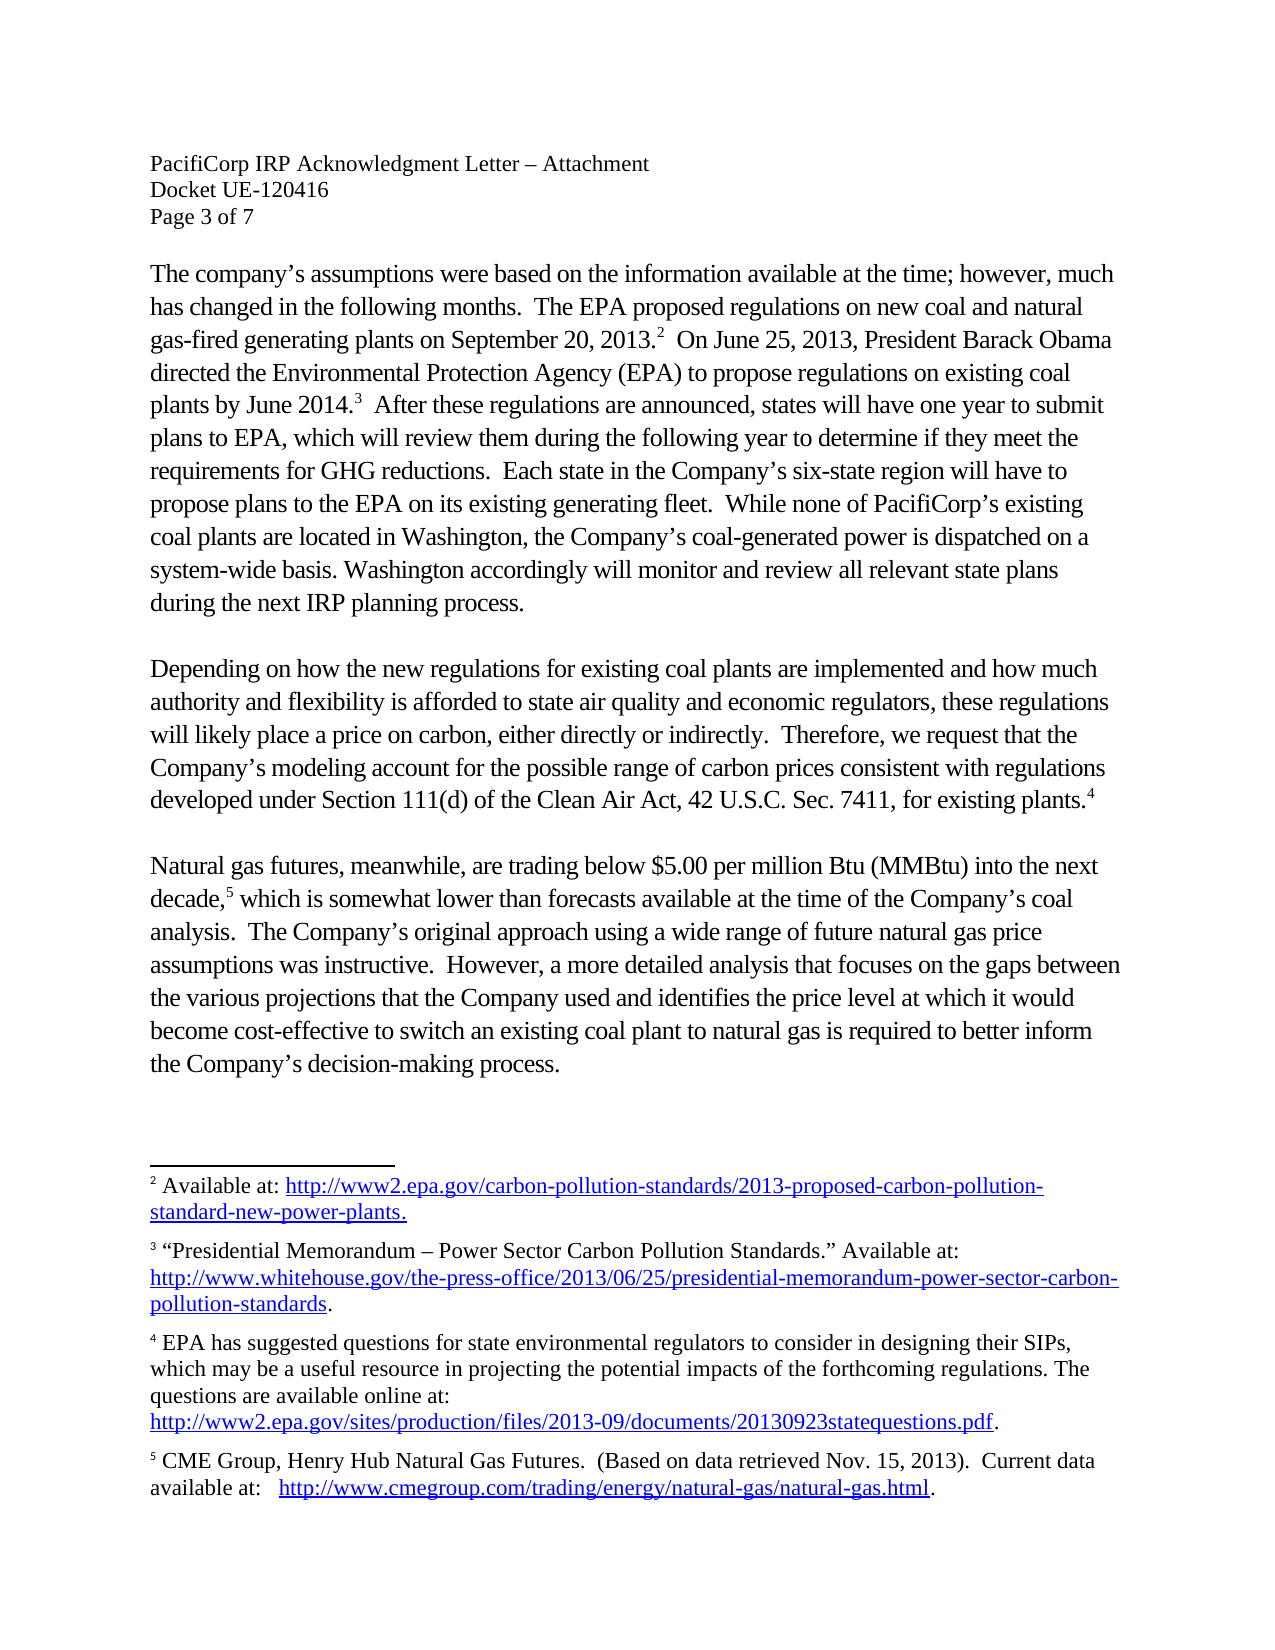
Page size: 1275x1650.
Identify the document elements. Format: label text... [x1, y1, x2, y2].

text The company’s assumptions were based on the information available at the time; however, much has changed in the following months. The EPA proposed regulations on new coal and natural gas-fired generating plants on September 20, 2013. On June 25, 2013, President Barack Obama directed the Environmental Protection Agency (EPA) to propose regulations on existing coal plants by June 2014. After these regulations are announced, states will have one year to submit plans to EPA, which will review them during the following year to determine if they meet the requirements for GHG reductions. Each state in the Company’s six-state region will have to propose plans to the EPA on its existing generating fleet. While none of PacifiCorp’s existing coal plants are located in Washington, the Company’s coal-generated power is dispatched on a system-wide basis. Washington accordingly will monitor and review all relevant state plans during the next IRP planning process. [150, 258, 1125, 617]
text Depending on how the new regulations for existing coal plants are implemented and how much authority and flexibility is afforded to state air quality and economic regulators, these regulations will likely place a price on carbon, either directly or indirectly. Therefore, we request that the Company’s modeling account for the possible range of carbon prices consistent with regulations developed under Section 111(d) of the Clean Air Act, 42 U.S.C. Sec. 7411, for existing plants. [150, 653, 1125, 814]
text Natural gas futures, meanwhile, are trading below $5.00 per million Btu (MMBtu) into the next decade, which is somewhat lower than forecasts available at the time of the Company’s coal analysis. The Company’s original approach using a wide range of future natural gas price assumptions was instructive. However, a more detailed analysis that focuses on the gaps between the various projections that the Company used and identifies the price level at which it would become cost-effective to switch an existing coal plant to natural gas is required to better inform the Company’s decision-making process. [150, 850, 1125, 1078]
